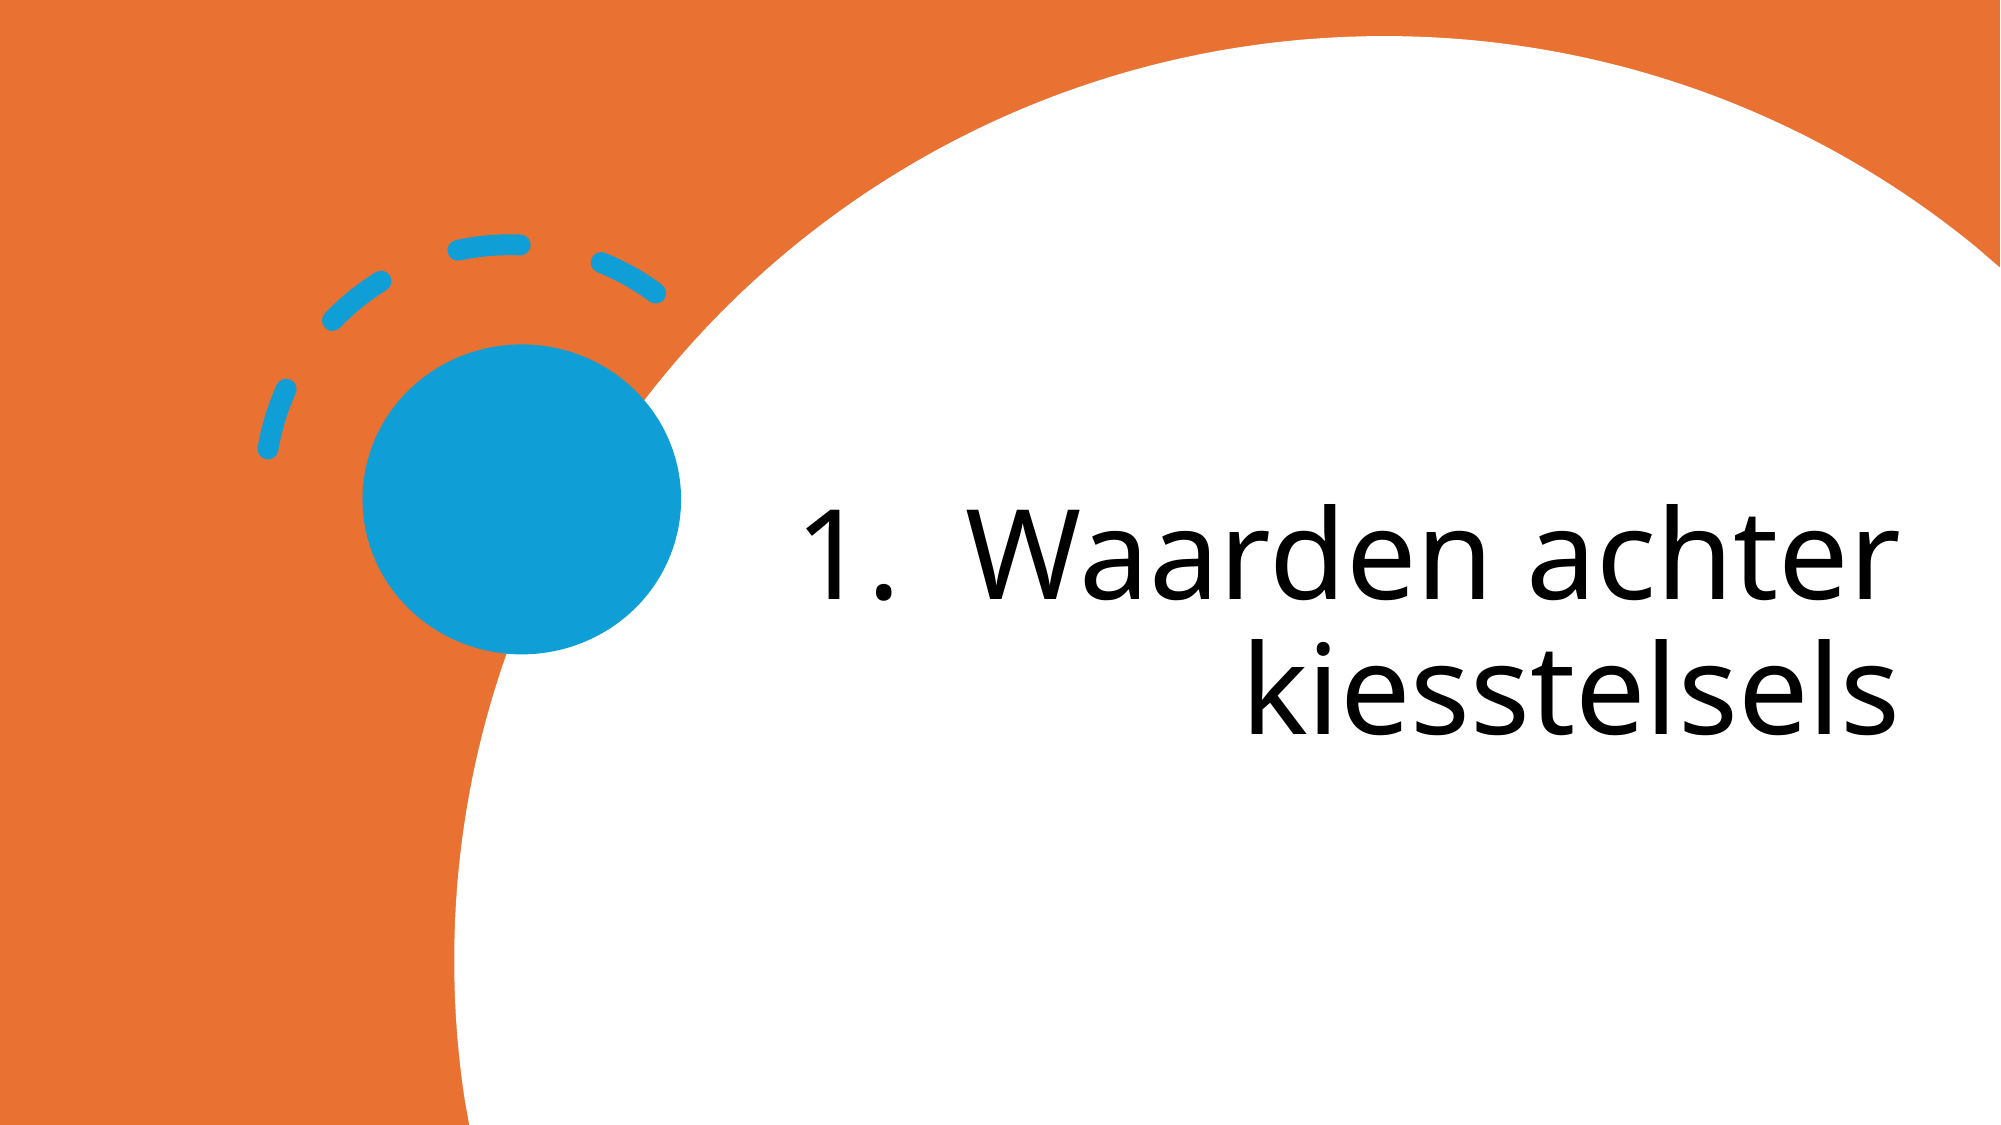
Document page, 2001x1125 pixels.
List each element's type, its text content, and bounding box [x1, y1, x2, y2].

title 1. Waarden achter kiesstelsels [662, 318, 1917, 770]
